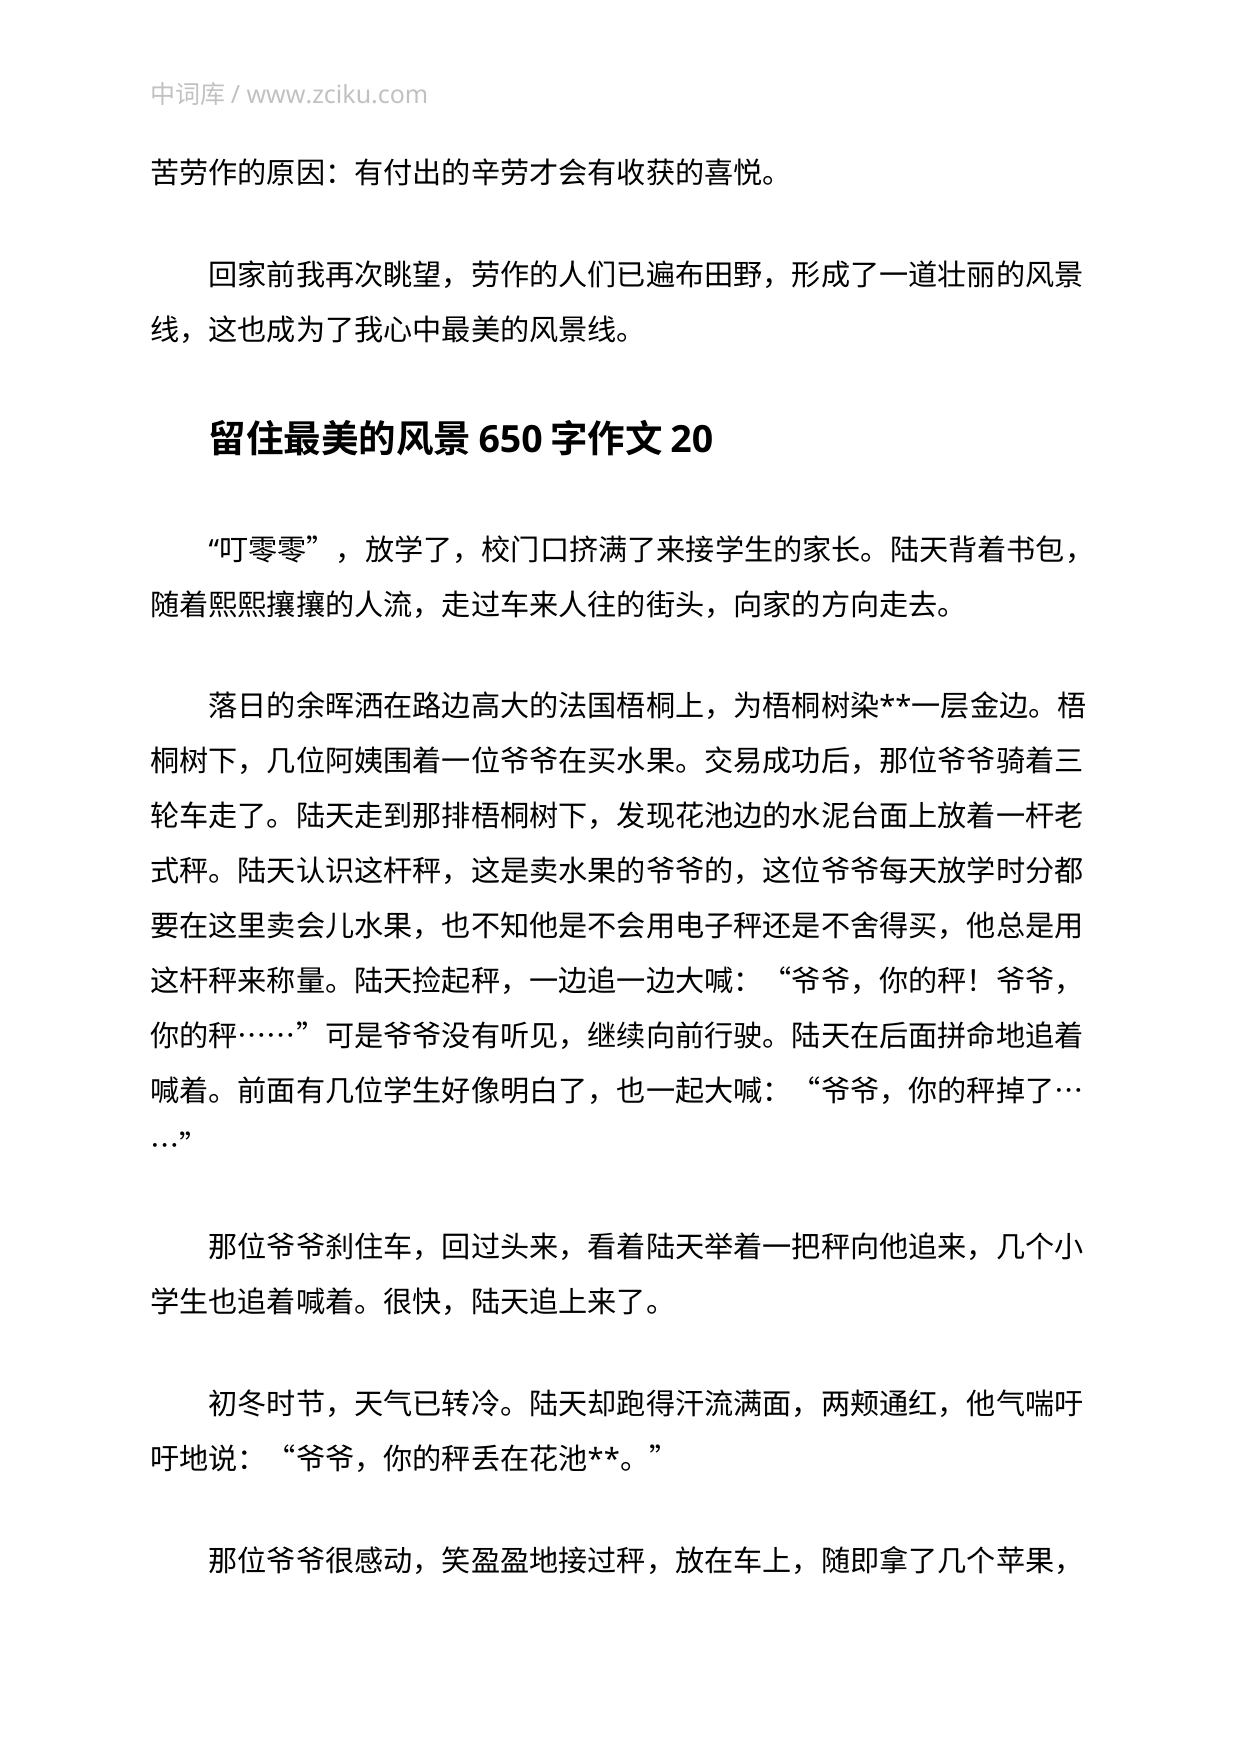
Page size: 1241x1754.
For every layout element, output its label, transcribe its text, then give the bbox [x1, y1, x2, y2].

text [150, 1537, 1090, 1580]
text 初冬时节，天气已转冷。陆天却跑得汗流满面，两颊通红，他气喘吁吁地说：“爷爷，你的秤丢在花池**。” [150, 1381, 1090, 1478]
text 回家前我再次眺望，劳作的人们已遍布田野，形成了一道壮丽的风景线，这也成为了我心中最美的风景线。 [150, 252, 1090, 349]
text 那位爷爷刹住车，回过头来，看着陆天举着一把秤向他追来，几个小学生也追着喊着。很快，陆天追上来了。 [150, 1224, 1090, 1321]
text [150, 150, 1090, 192]
text “叮零零”，放学了，校门口挤满了来接学生的家长。陆天背着书包，随着熙熙攘攘的人流，走过车来人往的街头，向家的方向走去。 [150, 526, 1090, 623]
text 留住最美的风景650字作文20 [150, 408, 1090, 463]
text 落日的余晖洒在路边高大的法国梧桐上，为梧桐树染**一层金边。梧桐树下，几位阿姨围着一位爷爷在买水果。交易成功后，那位爷爷骑着三轮车走了。陆天走到那排梧桐树下，发现花池边的水泥台面上放着一杆老式秤。陆天认识这杆秤，这是卖水果的爷爷的，这位爷爷每天放学时分都要在这里卖会儿水果，也不知他是不会用电子秤还是不舍得买，他总是用这杆秤来称量。陆天捡起秤，一边追一边大喊：“爷爷，你的秤！爷爷，你的秤……”可是爷爷没有听见，继续向前行驶。陆天在后面拼命地追着喊着。前面有几位学生好像明白了，也一起大喊：“爷爷，你的秤掉了……” [150, 683, 1090, 1164]
